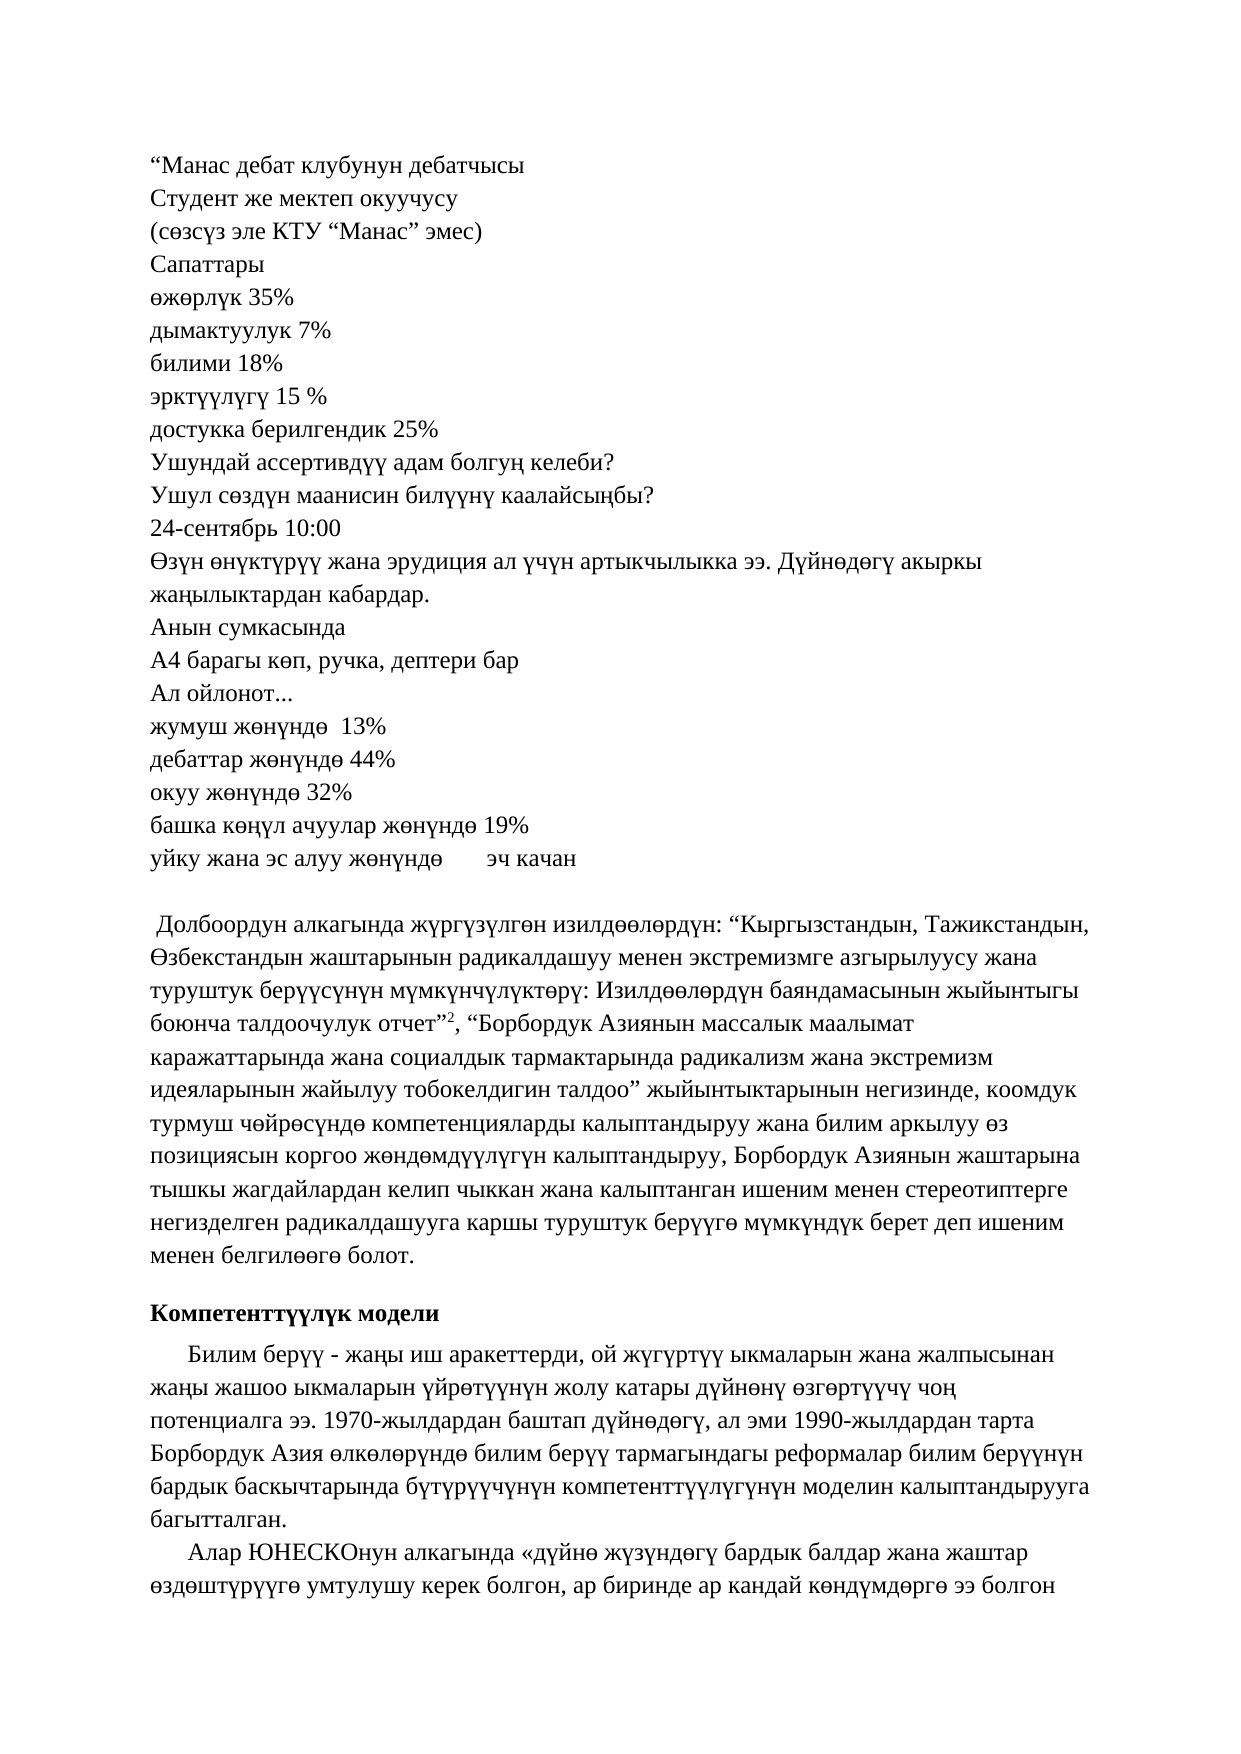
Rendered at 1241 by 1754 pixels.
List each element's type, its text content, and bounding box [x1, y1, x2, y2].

text Өзүн өнүктүрүү жана эрудиция ал үчүн артыкчылыкка ээ. Дүйнөдөгү акыркы жаңылыктардан кабардар. [150, 546, 1090, 608]
text окуу жөнүндө 32% [150, 777, 1090, 806]
text дебаттар жөнүндө 44% [150, 744, 1090, 773]
text билими 18% [150, 348, 1090, 377]
text 24-сентябрь 10:00 [150, 513, 1090, 542]
text Студент же мектеп окуучусу [150, 183, 1090, 212]
text эрктүүлүгү 15 % [150, 381, 1090, 410]
text дымактуулук 7% [150, 315, 1090, 344]
text Долбоордун алкагында жүргүзүлгөн изилдөөлөрдүн: “Кыргызстандын, Тажикстандын, Өзбекстандын жаштарынын радикалдашуу менен экстремизмге азгырылуусу жана туруштук берүүсүнүн мүмкүнчүлүктөрү: Изилдөөлөрдүн баяндамасынын жыйынтыгы боюнча талдоочулук отчет”2, “Борбордук Азиянын массалык маалымат каражаттарында жана социалдык тармактарында радикализм жана экстремизм идеяларынын жайылуу тобокелдигин талдоо” жыйынтыктарынын негизинде, коомдук турмуш чөйрөсүндө компетенцияларды калыптандыруу жана билим аркылуу өз позициясын коргоо жөндөмдүүлүгүн калыптандыруу, Борбордук Азиянын жаштарына тышкы жагдайлардан келип чыккан жана калыптанган ишеним менен стереотиптерге негизделген радикалдашууга каршы туруштук берүүгө мүмкүндүк берет деп ишеним менен белгилөөгө болот. [150, 909, 1090, 1268]
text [150, 1537, 1090, 1599]
text жумуш жөнүндө 13% [150, 711, 1090, 740]
text Ушундай ассертивдүү адам болгуң келеби? [150, 447, 1090, 476]
text Ал ойлонот... [150, 678, 1090, 707]
text Анын сумкасында [150, 612, 1090, 641]
text “Манас дебат клубунун дебатчысы [150, 150, 1090, 179]
text Сапаттары [150, 249, 1090, 278]
text (сөзсүз эле КТУ “Манас” эмес) [150, 216, 1090, 245]
subtitle Компетенттүүлүк модели [150, 1298, 1090, 1326]
text А4 барагы көп, ручка, дептери бар [150, 645, 1090, 674]
text башка көңүл ачуулар жөнүндө 19% [150, 810, 1090, 839]
text өжөрлүк 35% [150, 282, 1090, 311]
text достукка берилгендик 25% [150, 414, 1090, 443]
text уйку жана эс алуу жөнүндө эч качан [150, 843, 1090, 872]
text Ушул сөздүн маанисин билүүнү каалайсыңбы? [150, 480, 1090, 509]
text Билим берүү - жаңы иш аракеттерди, ой жүгүртүү ыкмаларын жана жалпысынан жаңы жашоо ыкмаларын үйрөтүүнүн жолу катары дүйнөнү өзгөртүүчү чоң потенциалга ээ. 1970-жылдардан баштап дүйнөдөгү, ал эми 1990-жылдардан тарта Борбордук Азия өлкөлөрүндө билим берүү тармагындагы реформалар билим берүүнүн бардык баскычтарында бүтүрүүчүнүн компетенттүүлүгүнүн моделин калыптандырууга багытталган. [150, 1339, 1090, 1533]
